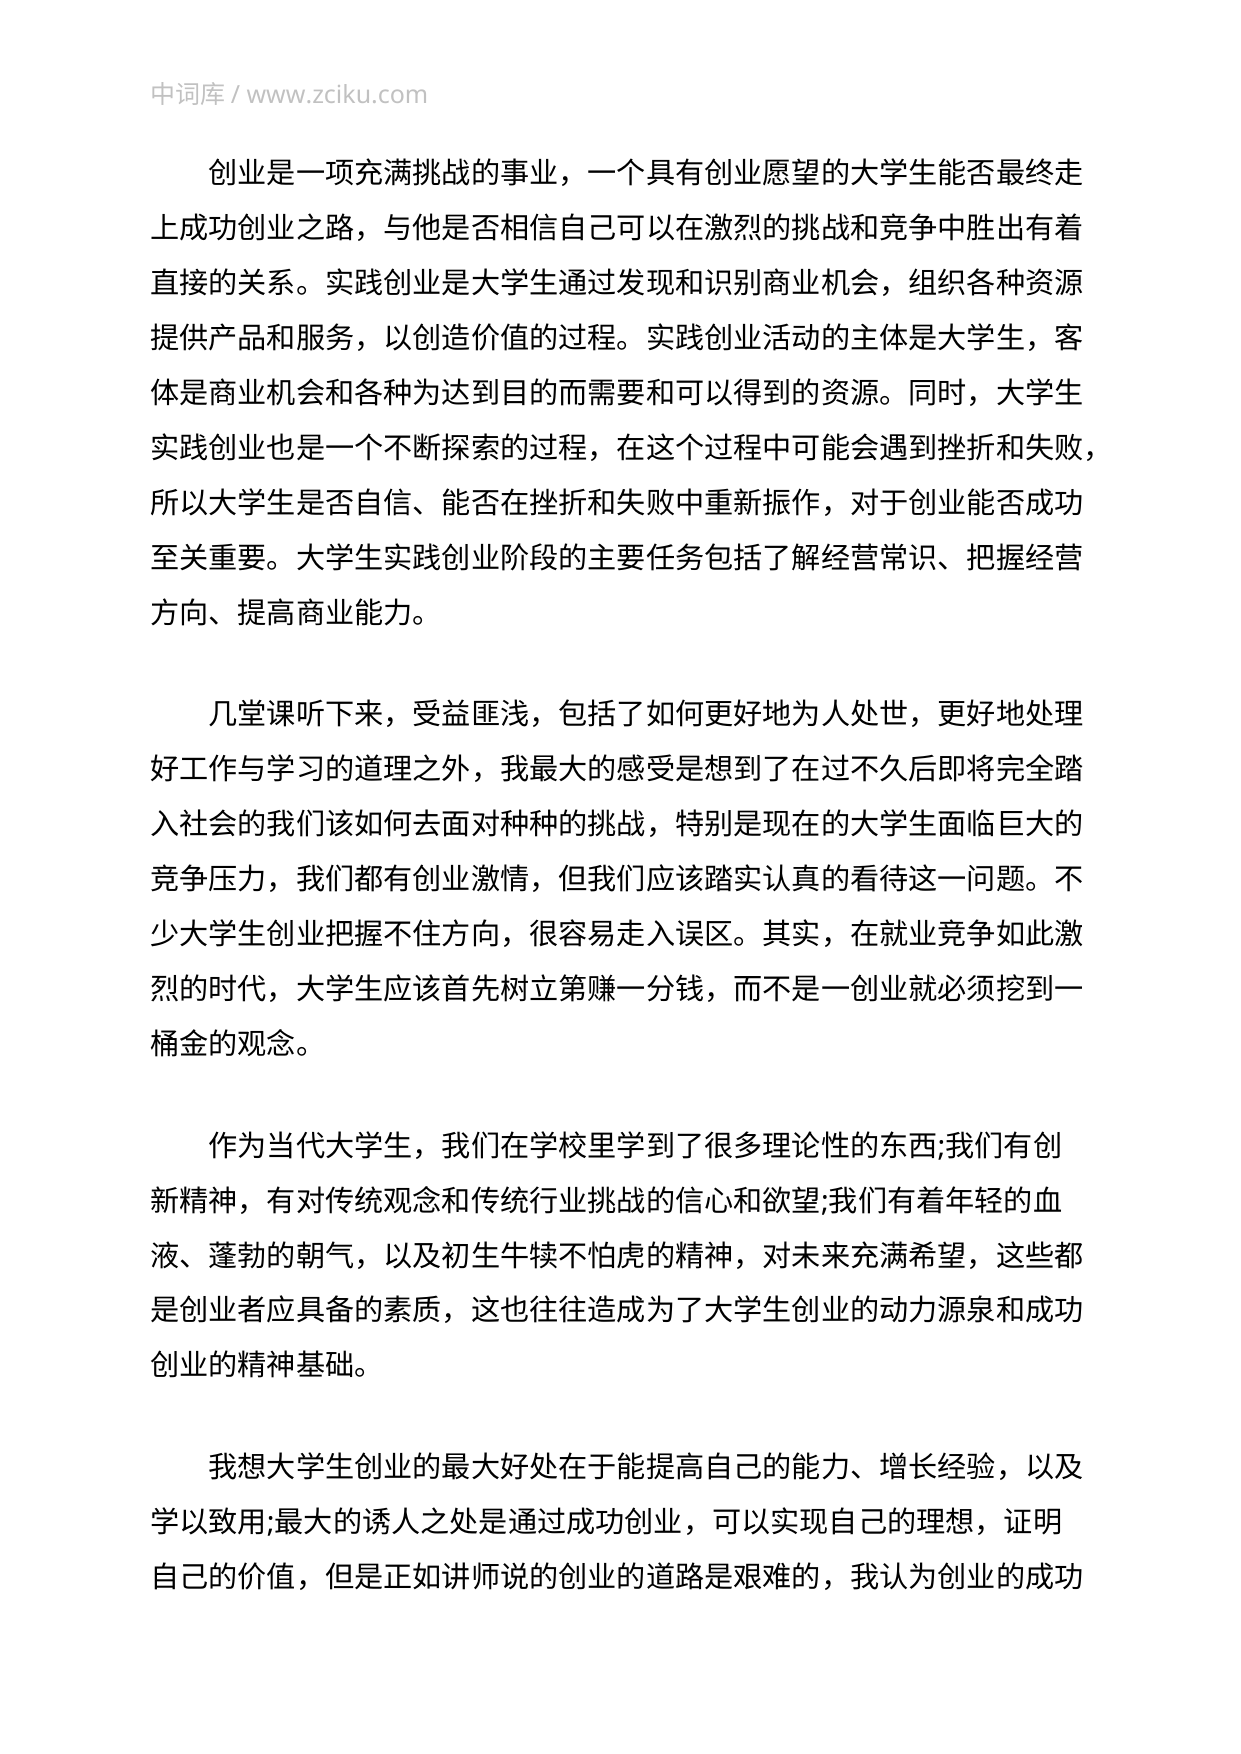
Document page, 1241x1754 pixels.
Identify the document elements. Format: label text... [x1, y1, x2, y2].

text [150, 1444, 1090, 1596]
text 几堂课听下来，受益匪浅，包括了如何更好地为人处世，更好地处理好工作与学习的道理之外，我最大的感受是想到了在过不久后即将完全踏入社会的我们该如何去面对种种的挑战，特别是现在的大学生面临巨大的竞争压力，我们都有创业激情，但我们应该踏实认真的看待这一问题。不少大学生创业把握不住方向，很容易走入误区。其实，在就业竞争如此激烈的时代，大学生应该首先树立第赚一分钱，而不是一创业就必须挖到一桶金的观念。 [150, 691, 1090, 1063]
text 创业是一项充满挑战的事业，一个具有创业愿望的大学生能否最终走上成功创业之路，与他是否相信自己可以在激烈的挑战和竞争中胜出有着直接的关系。实践创业是大学生通过发现和识别商业机会，组织各种资源提供产品和服务，以创造价值的过程。实践创业活动的主体是大学生，客体是商业机会和各种为达到目的而需要和可以得到的资源。同时，大学生实践创业也是一个不断探索的过程，在这个过程中可能会遇到挫折和失败，所以大学生是否自信、能否在挫折和失败中重新振作，对于创业能否成功至关重要。大学生实践创业阶段的主要任务包括了解经营常识、把握经营方向、提高商业能力。 [150, 150, 1090, 631]
text 作为当代大学生，我们在学校里学到了很多理论性的东西;我们有创新精神，有对传统观念和传统行业挑战的信心和欲望;我们有着年轻的血液、蓬勃的朝气，以及初生牛犊不怕虎的精神，对未来充满希望，这些都是创业者应具备的素质，这也往往造成为了大学生创业的动力源泉和成功创业的精神基础。 [150, 1122, 1090, 1384]
